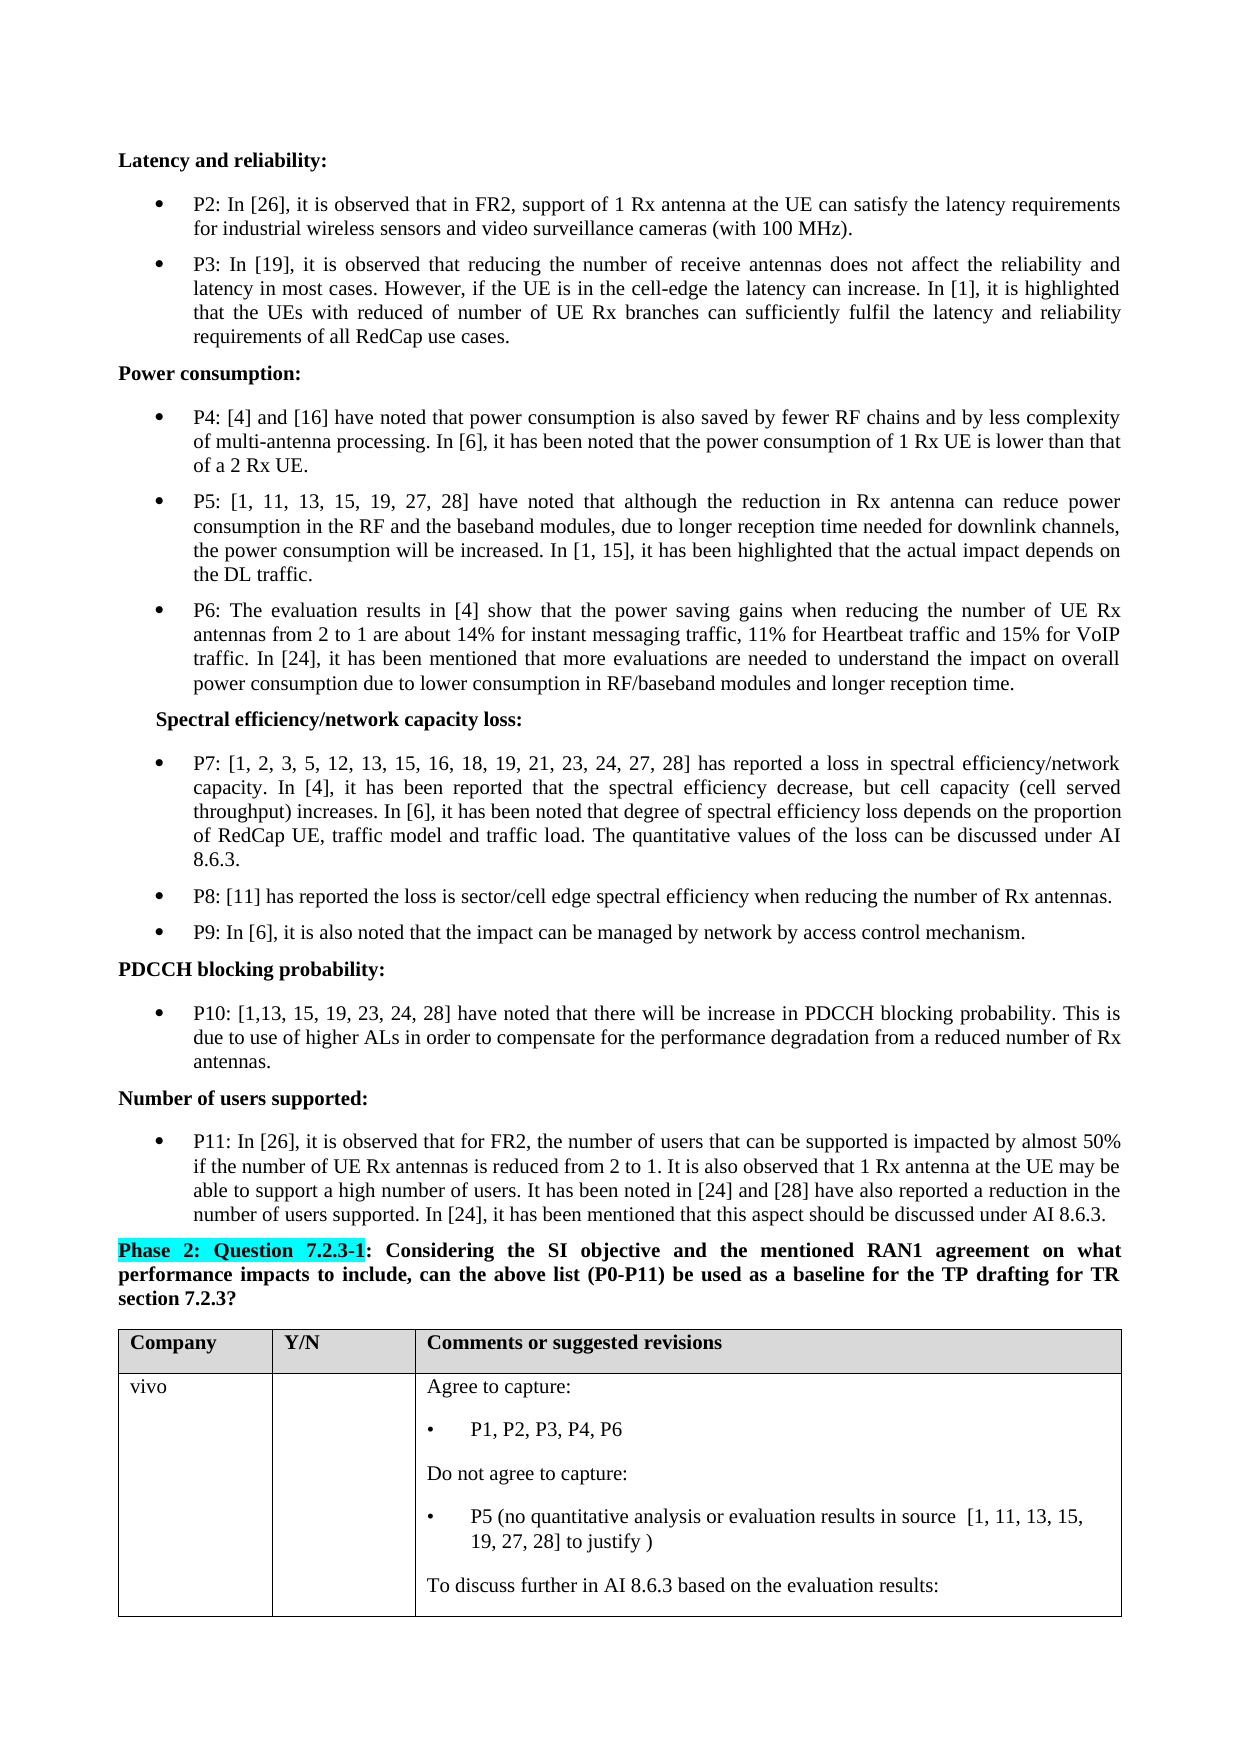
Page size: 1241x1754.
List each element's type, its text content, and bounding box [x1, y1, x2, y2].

list P9: In [6], it is also noted that the impact can be managed by network by access control mechanism. [156, 920, 1122, 944]
list P6: The evaluation results in [4] show that the power saving gains when reducing the number of UE Rx antennas from 2 to 1 are about 14% for instant messaging traffic, 11% for Heartbeat traffic and 15% for VoIP traffic. In [24], it has been mentioned that more evaluations are needed to understand the impact on overall power consumption due to lower consumption in RF/baseband modules and longer reception time. [156, 598, 1122, 694]
list P8: [11] has reported the loss is sector/cell edge spectral efficiency when reducing the number of Rx antennas. [156, 884, 1122, 908]
table_header Comments or suggested revisions [416, 1330, 1121, 1373]
text Number of users supported: [118, 1086, 1122, 1109]
text Phase 2: Question 7.2.3-1: Considering the SI objective and the mentioned RAN1 agreement on what performance impacts to include, can the above list (P0-P11) be used as a baseline for the TP drafting for TR section 7.2.3? [118, 1238, 1122, 1310]
list P10: [1,13, 15, 19, 23, 24, 28] have noted that there will be increase in PDCCH blocking probability. This is due to use of higher ALs in order to compensate for the performance degradation from a reduced number of Rx antennas. [156, 1001, 1122, 1073]
list P4: [4] and [16] have noted that power consumption is also saved by fewer RF chains and by less complexity of multi-antenna processing. In [6], it has been noted that the power consumption of 1 Rx UE is lower than that of a 2 Rx UE. [156, 405, 1122, 477]
list P5: [1, 11, 13, 15, 19, 27, 28] have noted that although the reduction in Rx antenna can reduce power consumption in the RF and the baseband modules, due to longer reception time needed for downlink channels, the power consumption will be increased. In [1, 15], it has been highlighted that the actual impact depends on the DL traffic. [156, 489, 1122, 586]
table_cell [273, 1374, 415, 1616]
table_header Y/N [273, 1330, 415, 1373]
table_header Company [119, 1330, 272, 1373]
text PDCCH blocking probability: [118, 957, 1122, 981]
list P2: In [26], it is observed that in FR2, support of 1 Rx antenna at the UE can satisfy the latency requirements for industrial wireless sensors and video surveillance cameras (with 100 MHz). [156, 191, 1122, 239]
text Spectral efficiency/network capacity loss: [156, 707, 1122, 731]
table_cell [416, 1374, 1121, 1616]
text Latency and reliability: [118, 147, 1122, 172]
table_cell vivo [119, 1374, 272, 1616]
list P11: In [26], it is observed that for FR2, the number of users that can be supported is impacted by almost 50% if the number of UE Rx antennas is reduced from 2 to 1. It is also observed that 1 Rx antenna at the UE may be able to support a high number of users. It has been noted in [24] and [28] have also reported a reduction in the number of users supported. In [24], it has been mentioned that this aspect should be discussed under AI 8.6.3. [156, 1129, 1122, 1226]
list P3: In [19], it is observed that reducing the number of receive antennas does not affect the reliability and latency in most cases. However, if the UE is in the cell-edge the latency can increase. In [1], it is highlighted that the UEs with reduced of number of UE Rx branches can sufficiently fulfil the latency and reliability requirements of all RedCap use cases. [156, 252, 1122, 348]
list P7: [1, 2, 3, 5, 12, 13, 15, 16, 18, 19, 21, 23, 24, 27, 28] has reported a loss in spectral efficiency/network capacity. In [4], it has been reported that the spectral efficiency decrease, but cell capacity (cell served throughput) increases. In [6], it has been noted that degree of spectral efficiency loss depends on the proportion of RedCap UE, traffic model and traffic load. The quantitative values of the loss can be discussed under AI 8.6.3. [156, 751, 1122, 871]
text Power consumption: [118, 361, 1122, 385]
